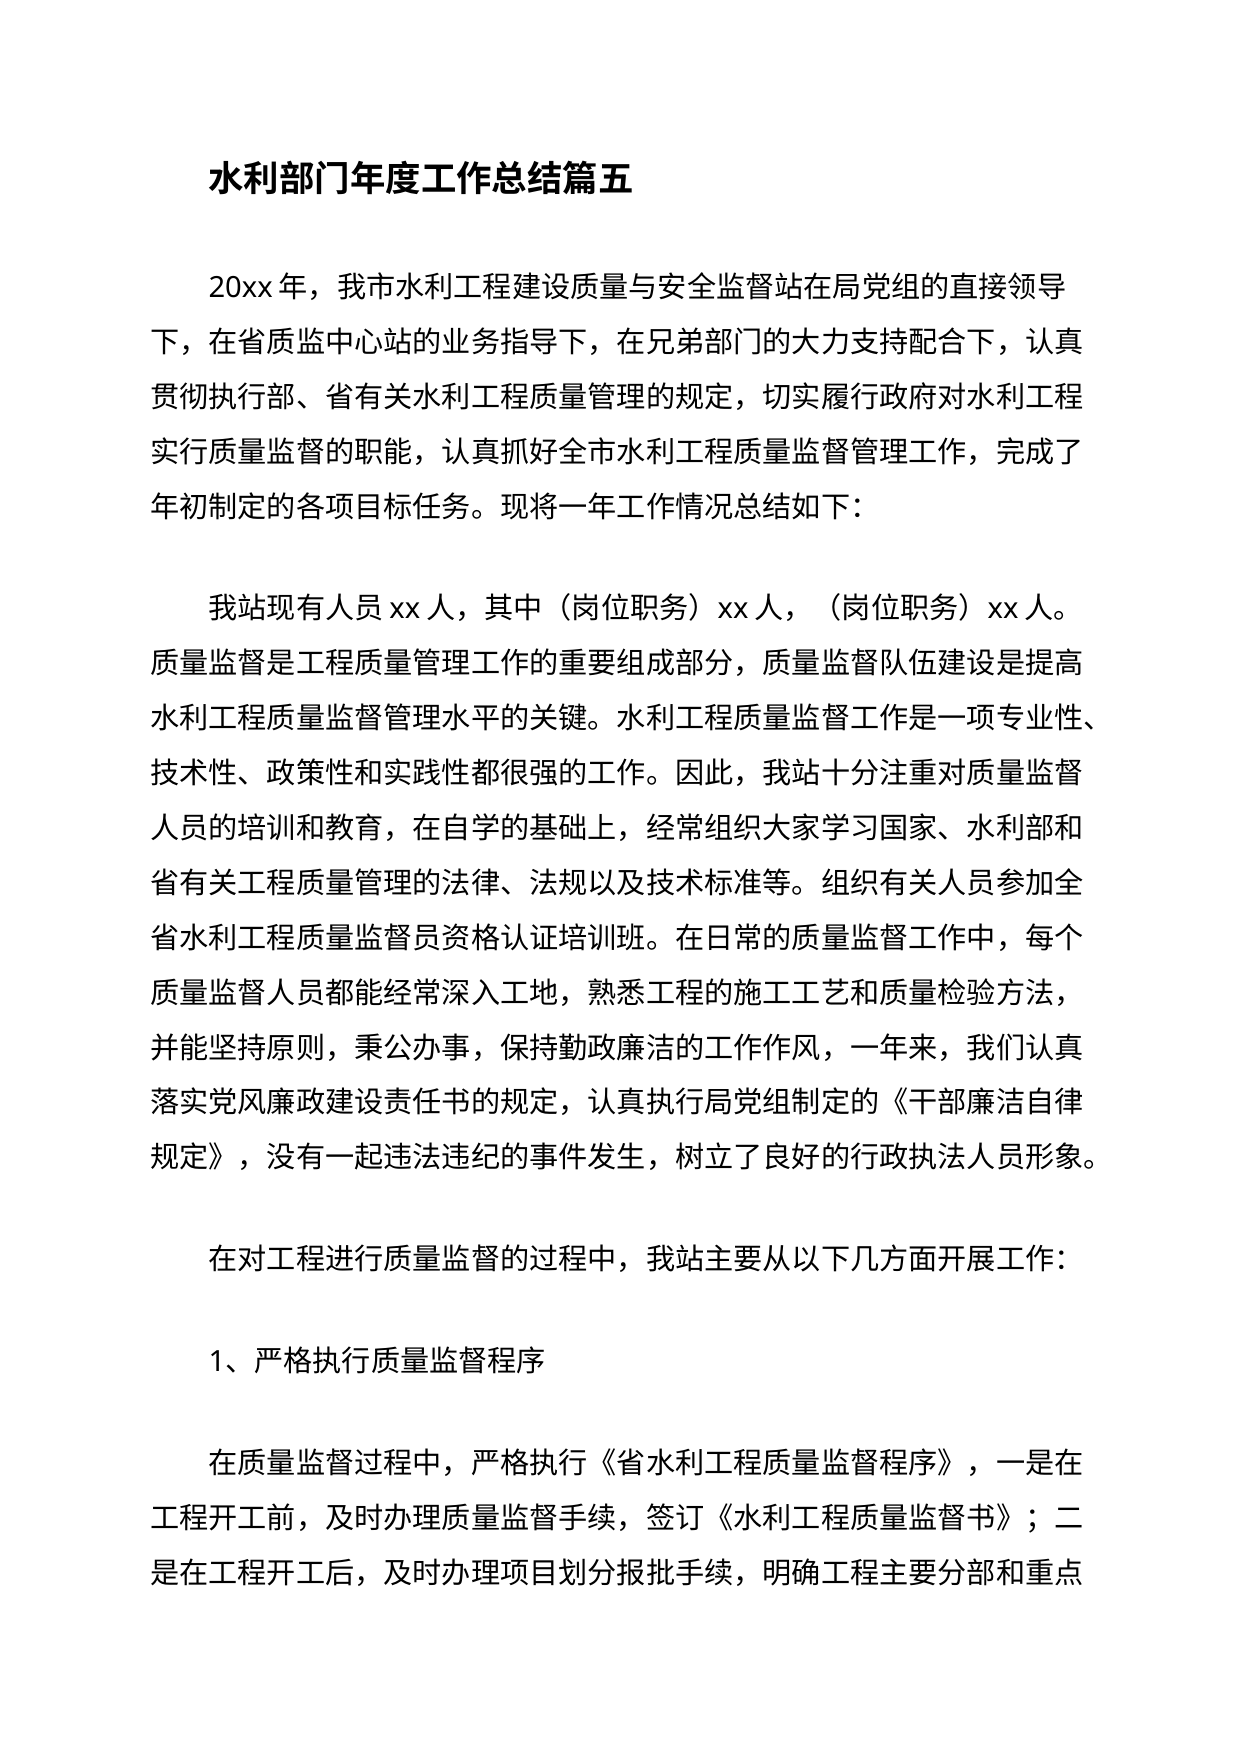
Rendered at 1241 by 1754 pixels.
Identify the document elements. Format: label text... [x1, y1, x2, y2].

text 20xx年，我市水利工程建设质量与安全监督站在局党组的直接领导下，在省质监中心站的业务指导下，在兄弟部门的大力支持配合下，认真贯彻执行部、省有关水利工程质量管理的规定，切实履行政府对水利工程实行质量监督的职能，认真抓好全市水利工程质量监督管理工作，完成了年初制定的各项目标任务。现将一年工作情况总结如下： [150, 263, 1090, 525]
text 1、严格执行质量监督程序 [150, 1337, 1090, 1380]
text 我站现有人员xx人，其中（岗位职务）xx人，（岗位职务）xx人。质量监督是工程质量管理工作的重要组成部分，质量监督队伍建设是提高水利工程质量监督管理水平的关键。水利工程质量监督工作是一项专业性、技术性、政策性和实践性都很强的工作。因此，我站十分注重对质量监督人员的培训和教育，在自学的基础上，经常组织大家学习国家、水利部和省有关工程质量管理的法律、法规以及技术标准等。组织有关人员参加全省水利工程质量监督员资格认证培训班。在日常的质量监督工作中，每个质量监督人员都能经常深入工地，熟悉工程的施工工艺和质量检验方法，并能坚持原则，秉公办事，保持勤政廉洁的工作作风，一年来，我们认真落实党风廉政建设责任书的规定，认真执行局党组制定的《干部廉洁自律规定》，没有一起违法违纪的事件发生，树立了良好的行政执法人员形象。 [150, 585, 1090, 1176]
text 在对工程进行质量监督的过程中，我站主要从以下几方面开展工作： [150, 1236, 1090, 1278]
text 水利部门年度工作总结篇五 [150, 150, 1090, 201]
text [150, 1439, 1090, 1592]
